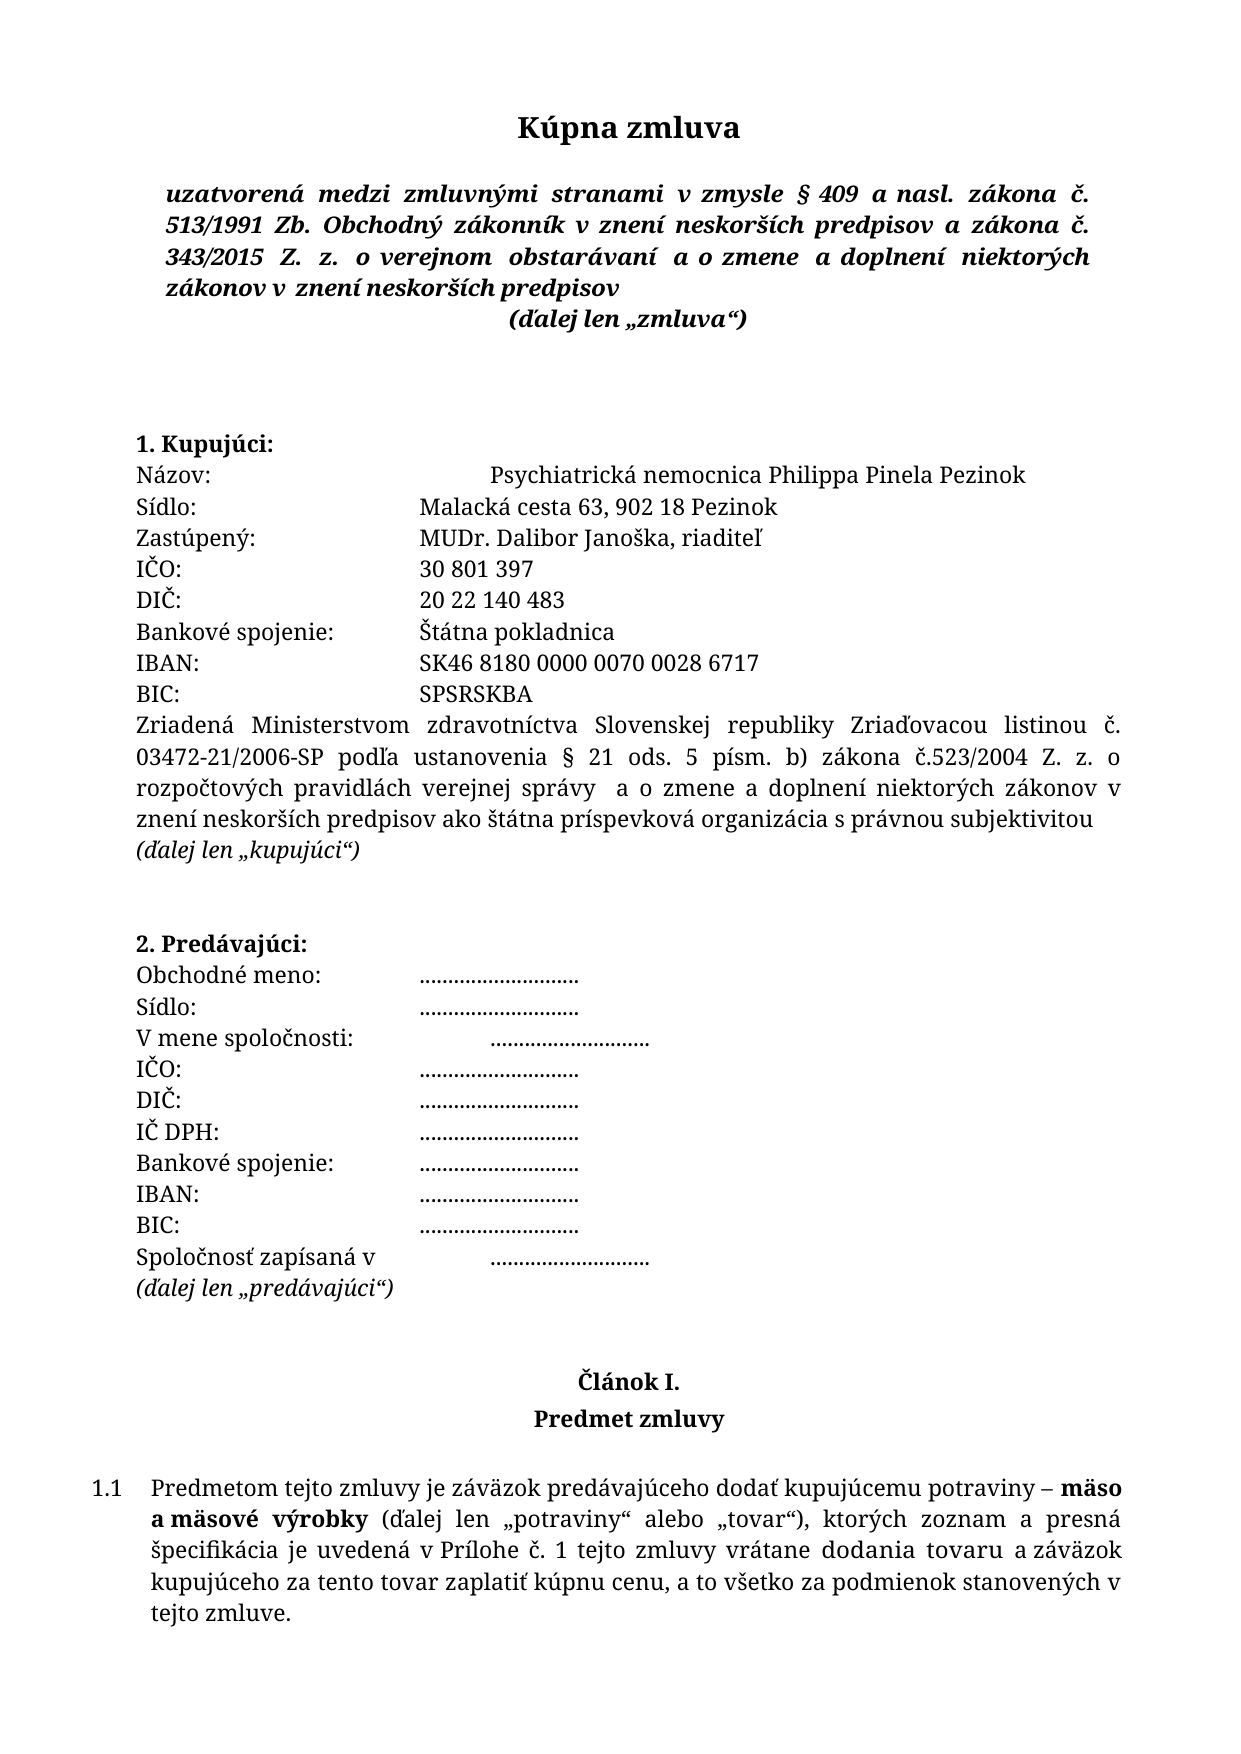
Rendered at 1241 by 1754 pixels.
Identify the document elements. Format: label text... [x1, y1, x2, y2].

text uzatvorená medzi zmluvnými stranami v zmysle § 409 a nasl. zákona č. 513/1991 Zb. Obchodný zákonník v znení neskorších predpisov a zákona č. 343/2015 Z. z. o verejnom obstarávaní a o zmene a doplnení niektorých zákonov v znení neskorších predpisov [165, 178, 1093, 303]
text Spoločnosť zapísaná v ............................ [136, 1240, 1122, 1272]
text IČO: 30 801 397 [136, 553, 1122, 584]
text (ďalej len „zmluva“) [165, 303, 1093, 334]
text Zriadená Ministerstvom zdravotníctva Slovenskej republiky Zriaďovacou listinou č. 03472-21/2006-SP podľa ustanovenia § 21 ods. 5 písm. b) zákona č.523/2004 Z. z. o rozpočtových pravidlách verejnej správy a o zmene a doplnení niektorých zákonov v znení neskorších predpisov ako štátna príspevková organizácia s právnou subjektivitou [136, 709, 1122, 834]
text (ďalej len „predávajúci“) [136, 1272, 1122, 1303]
text Názov: Psychiatrická nemocnica Philippa Pinela Pezinok [136, 459, 1122, 490]
text BIC: SPSRSKBA [136, 678, 1122, 709]
text IBAN: ............................ [136, 1178, 1122, 1209]
text Zastúpený: MUDr. Dalibor Janoška, riaditeľ [136, 522, 1122, 553]
text V mene spoločnosti: ............................ [136, 1022, 1122, 1053]
text IBAN: SK46 8180 0000 0070 0028 6717 [136, 647, 1122, 678]
text Sídlo: Malacká cesta 63, 902 18 Pezinok [136, 490, 1122, 522]
text DIČ: ............................ [136, 1084, 1122, 1115]
text 1. Kupujúci: [136, 428, 1122, 459]
text Bankové spojenie: Štátna pokladnica [136, 615, 1122, 647]
text Kúpna zmluva [136, 107, 1122, 147]
text 2. Predávajúci: [136, 928, 1122, 959]
text BIC: ............................ [136, 1209, 1122, 1240]
text 1.1 Predmetom tejto zmluvy je záväzok predávajúceho dodať kupujúcemu potraviny – mäso a mäsové výrobky (ďalej len „potraviny“ alebo „tovar“), ktorých zoznam a presná špecifikácia je uvedená v Prílohe č. 1 tejto zmluvy vrátane dodania tovaru a záväzok kupujúceho za tento tovar zaplatiť kúpnu cenu, a to všetko za podmienok stanovených v tejto zmluve. [91, 1472, 1122, 1628]
text DIČ: 20 22 140 483 [136, 584, 1122, 615]
text Obchodné meno: ............................ [136, 959, 1122, 990]
text (ďalej len „kupujúci“) [136, 834, 1122, 865]
text Sídlo: ............................ [136, 990, 1122, 1022]
text Bankové spojenie: ............................ [136, 1147, 1122, 1178]
text IČ DPH: ............................ [136, 1115, 1122, 1147]
text Článok I. [136, 1365, 1122, 1397]
text Predmet zmluvy [136, 1403, 1122, 1434]
text IČO: ............................ [136, 1053, 1122, 1084]
